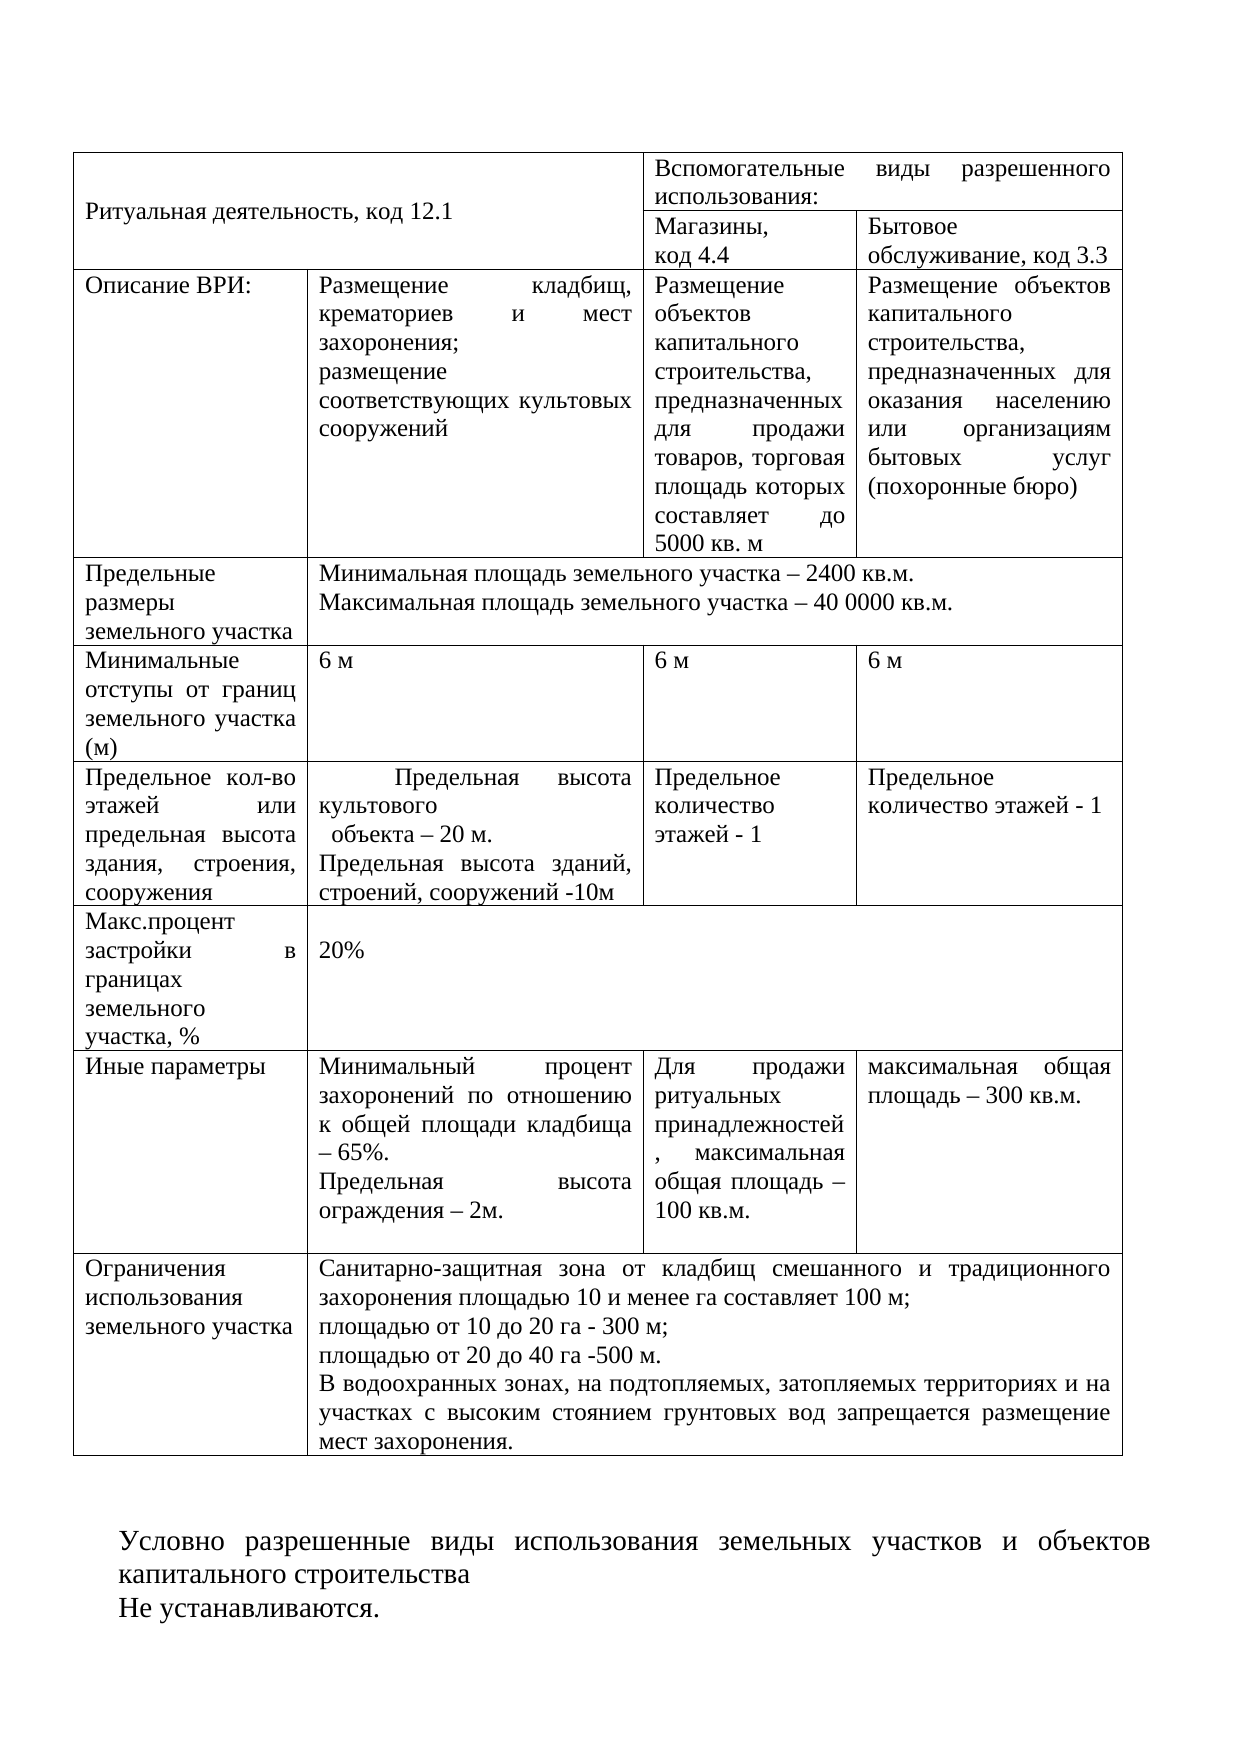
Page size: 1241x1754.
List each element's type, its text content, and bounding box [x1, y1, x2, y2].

table_cell Санитарно-защитная зона от кладбищ смешанного и традиционного захоронения площадью 10 и менее га составляет 100 м; площадью от 10 до 20 га - 300 м; площадью от 20 до 40 га -500 м. В водоохранных зонах, на подтопляемых, затопляемых территориях и на участках с высоким стоянием грунтовых вод запрещается размещение мест захоронения. [308, 1254, 1122, 1455]
table_cell Предельные размеры земельного участка [74, 558, 307, 644]
table_cell Макс.процент застройки в границах земельного участка, % [74, 906, 307, 1050]
table_cell Минимальный процент захоронений по отношению к общей площади кладбища – 65%. Предельная высота ограждения – 2м. [308, 1051, 643, 1252]
table_cell 6 м [644, 646, 856, 761]
table_cell 20% [308, 906, 1122, 1050]
table_cell Магазины, код 4.4 [644, 211, 856, 269]
table_cell Размещение объектов капитального строительства, предназначенных для оказания населению или организациям бытовых услуг (похоронные бюро) [857, 270, 1122, 557]
table_cell максимальная общая площадь – 300 кв.м. [857, 1051, 1122, 1252]
table_cell Размещение объектов капитального строительства, предназначенных для продажи товаров, торговая площадь которых составляет до 5000 кв. м [644, 270, 856, 557]
table_cell Минимальные отступы от границ земельного участка (м) [74, 646, 307, 761]
table_header Вспомогательные виды разрешенного использования: [644, 153, 1122, 210]
table_cell Минимальная площадь земельного участка – 2400 кв.м. Максимальная площадь земельного участка – 40 0000 кв.м. [308, 558, 1122, 644]
table_cell Бытовое обслуживание, код 3.3 [857, 211, 1122, 269]
table_cell Предельное количество этажей - 1 [857, 762, 1122, 905]
text Условно разрешенные виды использования земельных участков и объектов капитального строительства [118, 1523, 1152, 1590]
table_cell 6 м [857, 646, 1122, 761]
table_cell Предельное кол-во этажей или предельная высота здания, строения, сооружения [74, 762, 307, 905]
table_cell Иные параметры [74, 1051, 307, 1252]
table_cell Предельная высота культового объекта – 20 м. Предельная высота зданий, строений, сооружений -10м [308, 762, 643, 905]
table_cell Для продажи ритуальных принадлежностей, максимальная общая площадь – 100 кв.м. [644, 1051, 856, 1252]
table_cell Предельное количество этажей - 1 [644, 762, 856, 905]
table_header Ритуальная деятельность, код 12.1 [74, 153, 643, 269]
table_cell Ограничения использования земельного участка [74, 1254, 307, 1455]
table_cell Размещение кладбищ, крематориев и мест захоронения; размещение соответствующих культовых сооружений [308, 270, 643, 557]
text Не устанавливаются. [118, 1590, 1152, 1623]
table_cell Описание ВРИ: [74, 270, 307, 557]
table_cell 6 м [308, 646, 643, 761]
